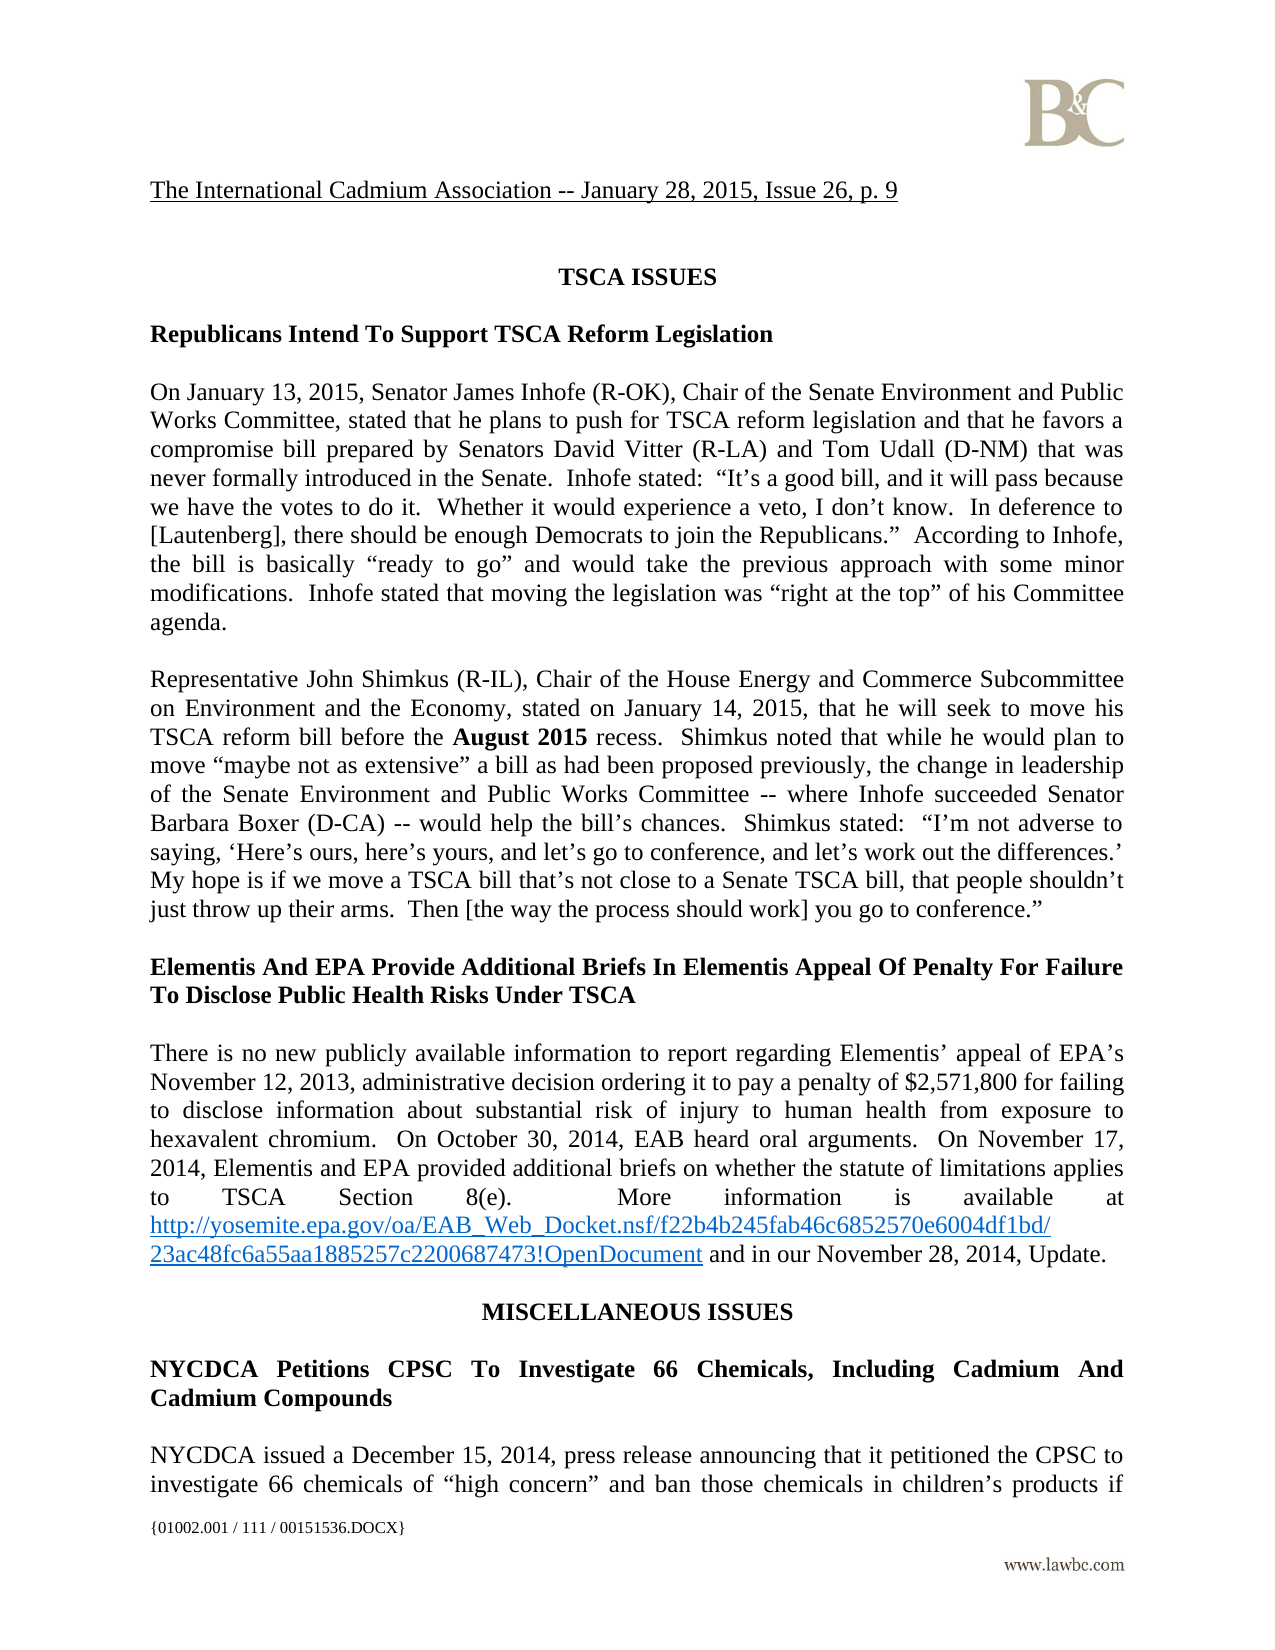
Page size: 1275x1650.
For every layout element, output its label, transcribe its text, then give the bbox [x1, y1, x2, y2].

picture [1023, 75, 1125, 147]
picture [1000, 1555, 1125, 1575]
text Elementis And EPA Provide Additional Briefs In Elementis Appeal Of Penalty For Failure To Disclose Public Health Risks Under TSCA [150, 952, 1125, 1009]
text MISCELLANEOUS ISSUES [150, 1297, 1125, 1326]
text NYCDCA Petitions CPSC To Investigate 66 Chemicals, Including Cadmium And Cadmium Compounds [150, 1354, 1125, 1412]
text Republicans Intend To Support TSCA Reform Legislation [150, 319, 1125, 348]
text TSCA ISSUES [150, 262, 1125, 291]
text Representative John Shimkus (R-IL), Chair of the House Energy and Commerce Subcommittee on Environment and the Economy, stated on January 14, 2015, that he will seek to move his TSCA reform bill before the August 2015 recess. Shimkus noted that while he would plan to move “maybe not as extensive” a bill as had been proposed previously, the change in leadership of the Senate Environment and Public Works Committee -- where Inhofe succeeded Senator Barbara Boxer (D-CA) -- would help the bill’s chances. Shimkus stated: “I’m not adverse to saying, ‘Here’s ours, here’s yours, and let’s go to conference, and let’s work out the differences.’ My hope is if we move a TSCA bill that’s not close to a Senate TSCA bill, that people shouldn’t just throw up their arms. Then [the way the process should work] you go to conference.” [150, 664, 1125, 923]
text On January 13, 2015, Senator James Inhofe (R-OK), Chair of the Senate Environment and Public Works Committee, stated that he plans to push for TSCA reform legislation and that he favors a compromise bill prepared by Senators David Vitter (R-LA) and Tom Udall (D-NM) that was never formally introduced in the Senate. Inhofe stated: “It’s a good bill, and it will pass because we have the votes to do it. Whether it would experience a veto, I don’t know. In deference to [Lautenberg], there should be enough Democrats to join the Republicans.” According to Inhofe, the bill is basically “ready to go” and would take the previous approach with some minor modifications. Inhofe stated that moving the legislation was “right at the top” of his Committee agenda. [150, 377, 1125, 636]
text There is no new publicly available information to report regarding Elementis’ appeal of EPA’s November 12, 2013, administrative decision ordering it to pay a penalty of $2,571,800 for failing to disclose information about substantial risk of injury to human health from exposure to hexavalent chromium. On October 30, 2014, EAB heard oral arguments. On November 17, 2014, Elementis and EPA provided additional briefs on whether the statute of limitations applies to TSCA Section 8(e). More information is available at http://yosemite.epa.gov/oa/EAB_Web_Docket.nsf/f22b4b245fab46c6852570e6004df1bd/23ac48fc6a55aa1885257c2200687473!OpenDocument and in our November 28, 2014, Update. [150, 1038, 1125, 1268]
